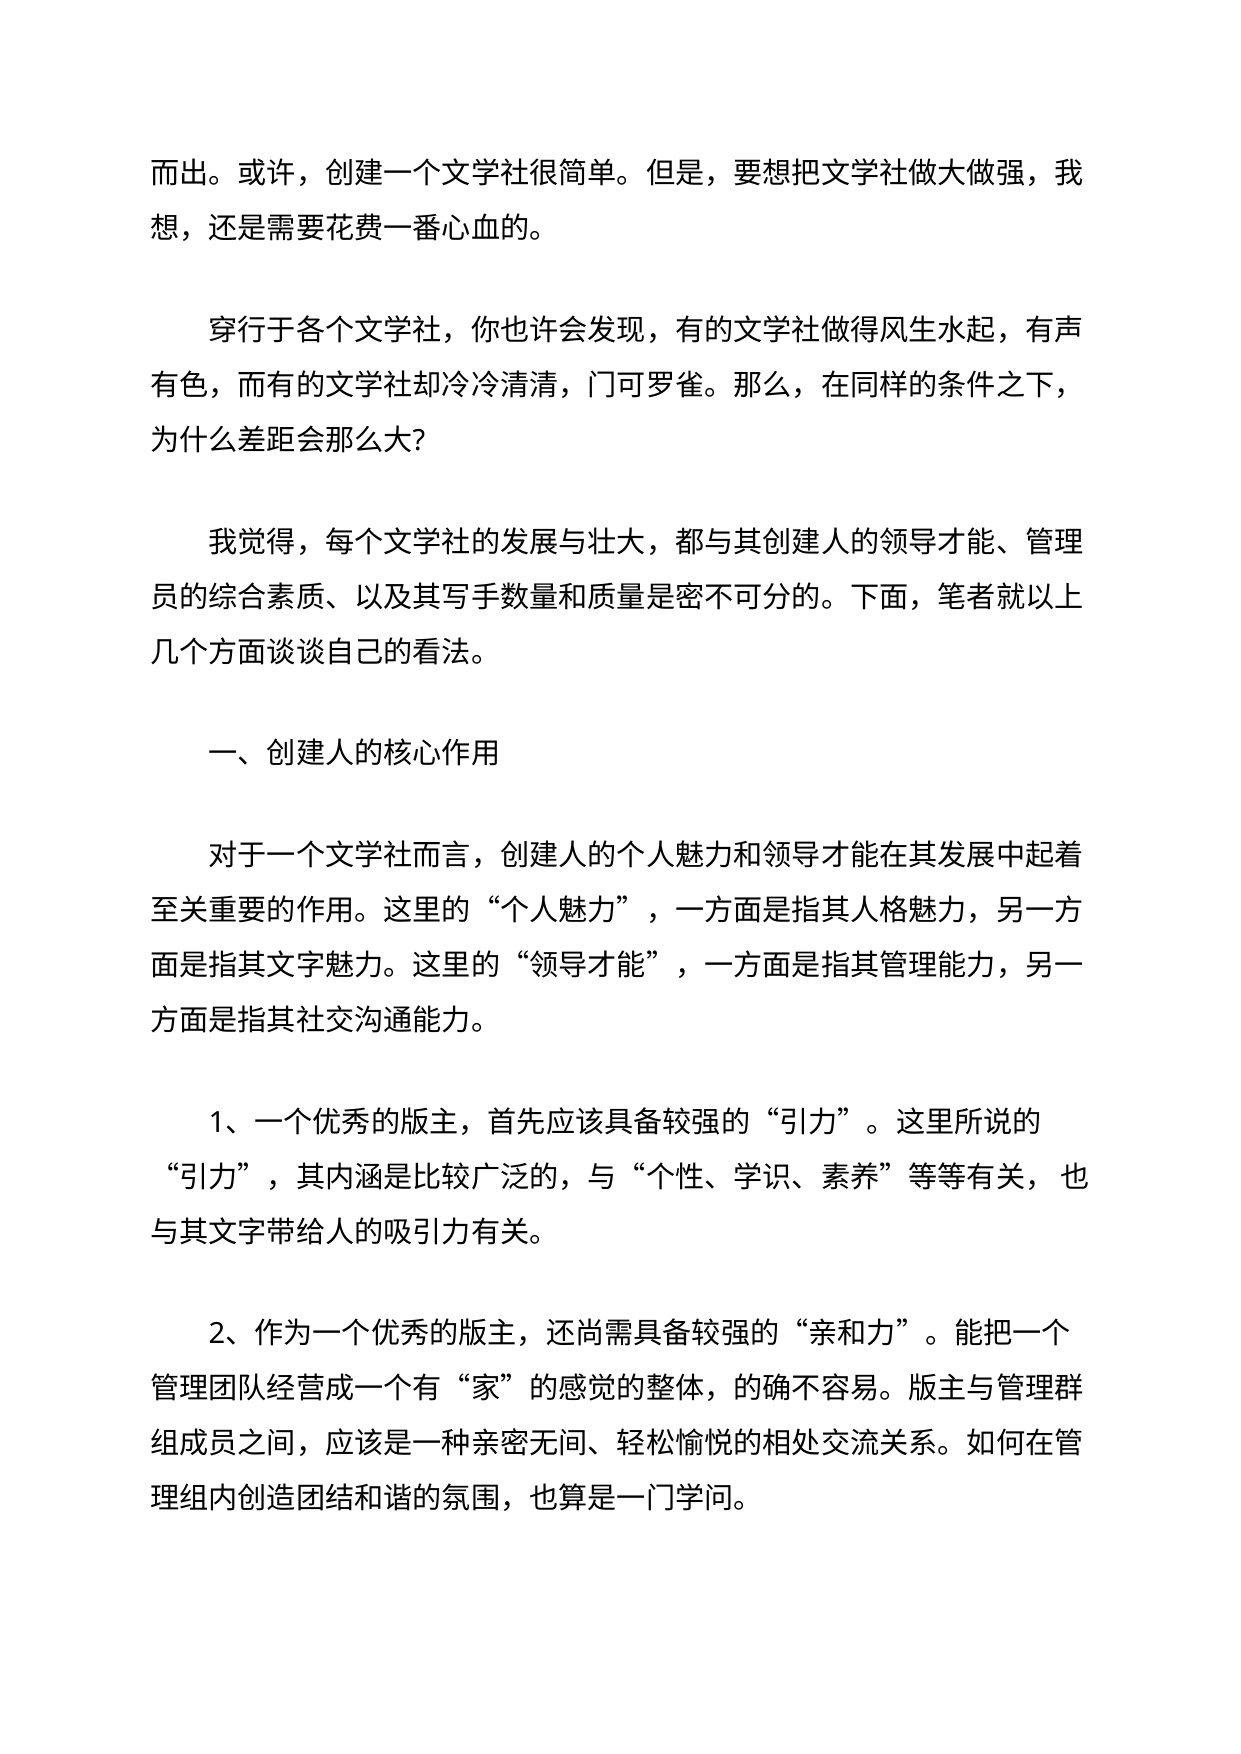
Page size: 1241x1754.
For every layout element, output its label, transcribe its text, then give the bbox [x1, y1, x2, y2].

text 对于一个文学社而言，创建人的个人魅力和领导才能在其发展中起着至关重要的作用。这里的“个人魅力”，一方面是指其人格魅力，另一方面是指其文字魅力。这里的“领导才能”，一方面是指其管理能力，另一方面是指其社交沟通能力。 [150, 832, 1090, 1039]
text 2、作为一个优秀的版主，还尚需具备较强的“亲和力”。能把一个管理团队经营成一个有“家”的感觉的整体，的确不容易。版主与管理群组成员之间，应该是一种亲密无间、轻松愉悦的相处交流关系。如何在管理组内创造团结和谐的氛围，也算是一门学问。 [150, 1310, 1090, 1517]
text 我觉得，每个文学社的发展与壮大，都与其创建人的领导才能、管理员的综合素质、以及其写手数量和质量是密不可分的。下面，笔者就以上几个方面谈谈自己的看法。 [150, 518, 1090, 671]
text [150, 150, 1090, 247]
text 穿行于各个文学社，你也许会发现，有的文学社做得风生水起，有声有色，而有的文学社却冷冷清清，门可罗雀。那么，在同样的条件之下，为什么差距会那么大? [150, 307, 1090, 459]
text 1、一个优秀的版主，首先应该具备较强的“引力”。这里所说的“引力”，其内涵是比较广泛的，与“个性、学识、素养”等等有关， 也与其文字带给人的吸引力有关。 [150, 1098, 1090, 1250]
text 一、创建人的核心作用 [150, 730, 1090, 772]
